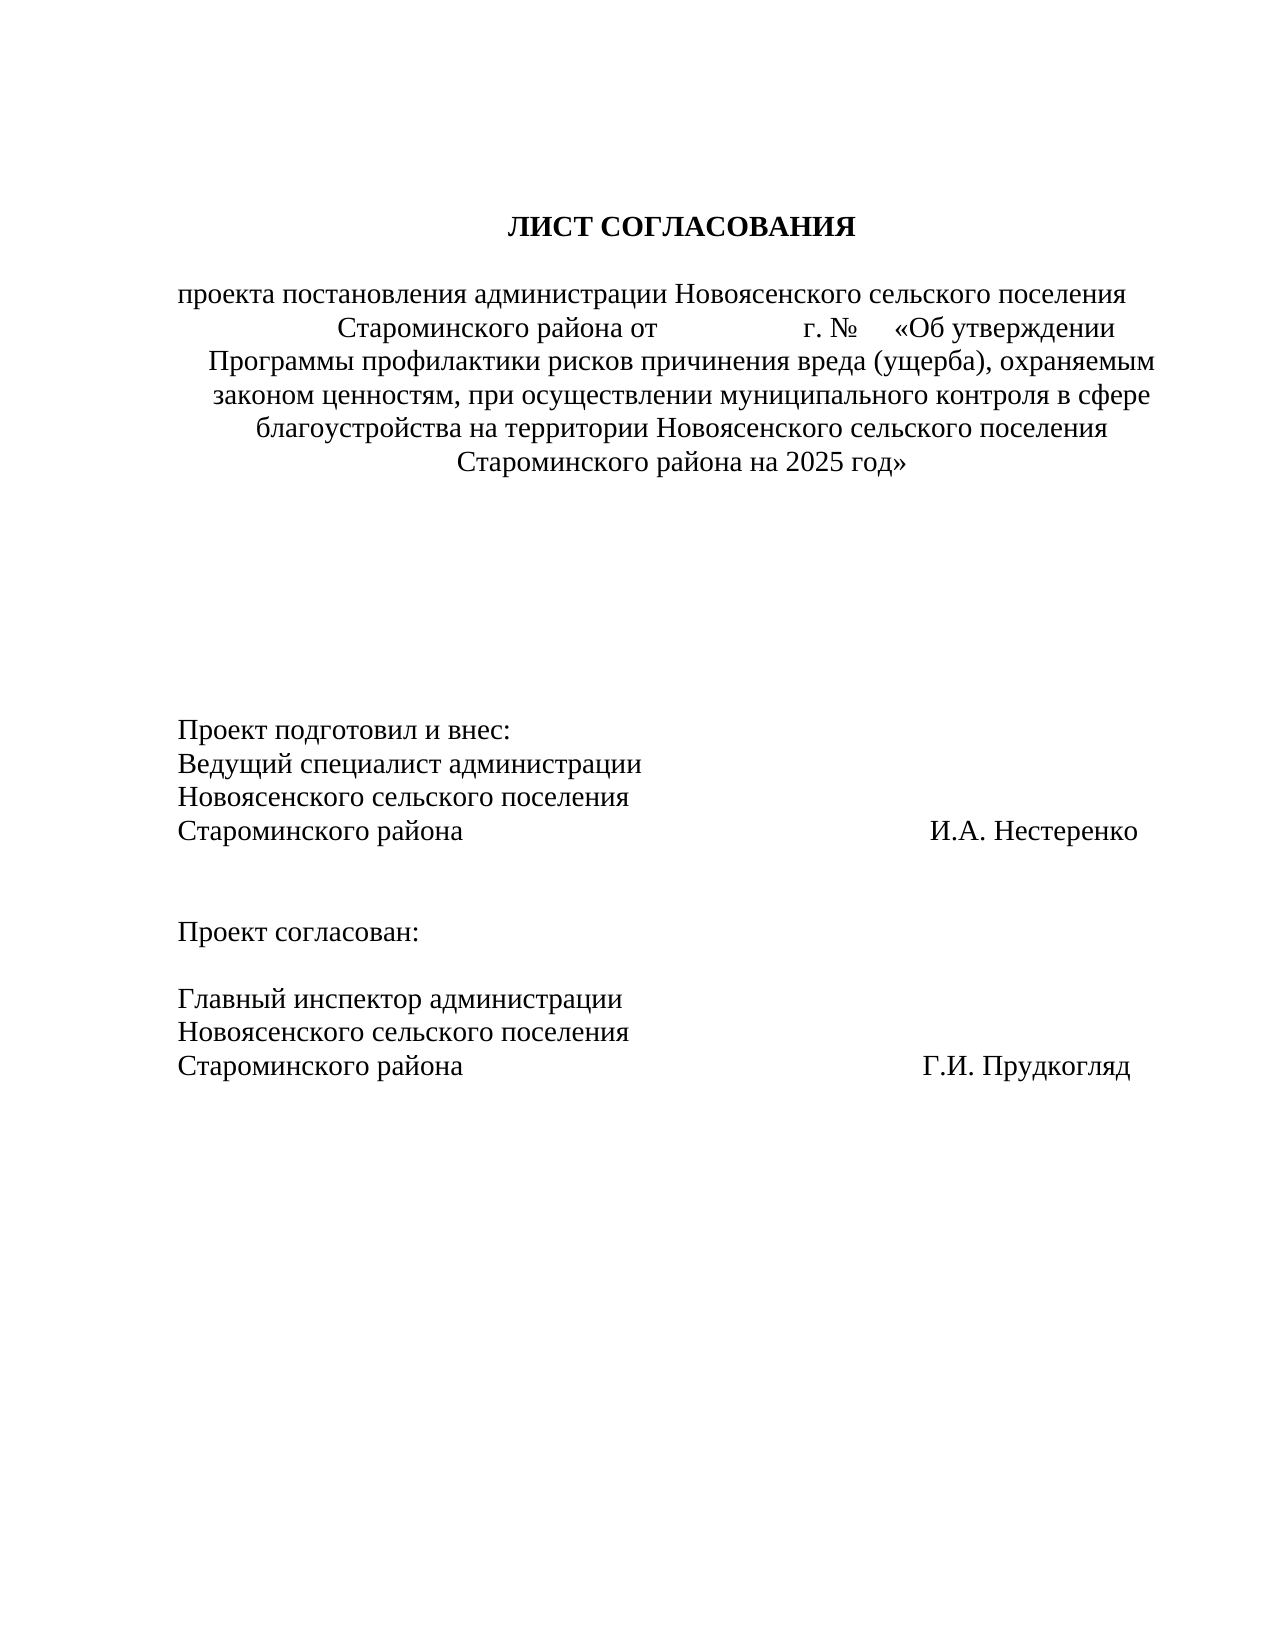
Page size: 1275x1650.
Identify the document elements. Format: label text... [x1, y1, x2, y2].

text Староминского района Г.И. Прудкогляд [177, 1048, 1186, 1081]
text Проект подготовил и внес: [177, 712, 1186, 746]
text Староминского района И.А. Нестеренко [177, 813, 1186, 847]
text проекта постановления администрации Новоясенского сельского поселения [177, 276, 1186, 310]
text Проект согласован: [177, 914, 1186, 947]
text Главный инспектор администрации [177, 981, 1186, 1014]
text Староминского района от г. № «Об утверждении Программы профилактики рисков причинения вреда (ущерба), охраняемым законом ценностям, при осуществлении муниципального контроля в сфере благоустройства на территории Новоясенского сельского поселения Староминского района на 2025 год» [177, 310, 1186, 478]
text Новоясенского сельского поселения [177, 779, 1186, 813]
text ЛИСТ СОГЛАСОВАНИЯ [177, 209, 1186, 243]
text Новоясенского сельского поселения [177, 1014, 1186, 1048]
text Ведущий специалист администрации [177, 746, 1186, 779]
